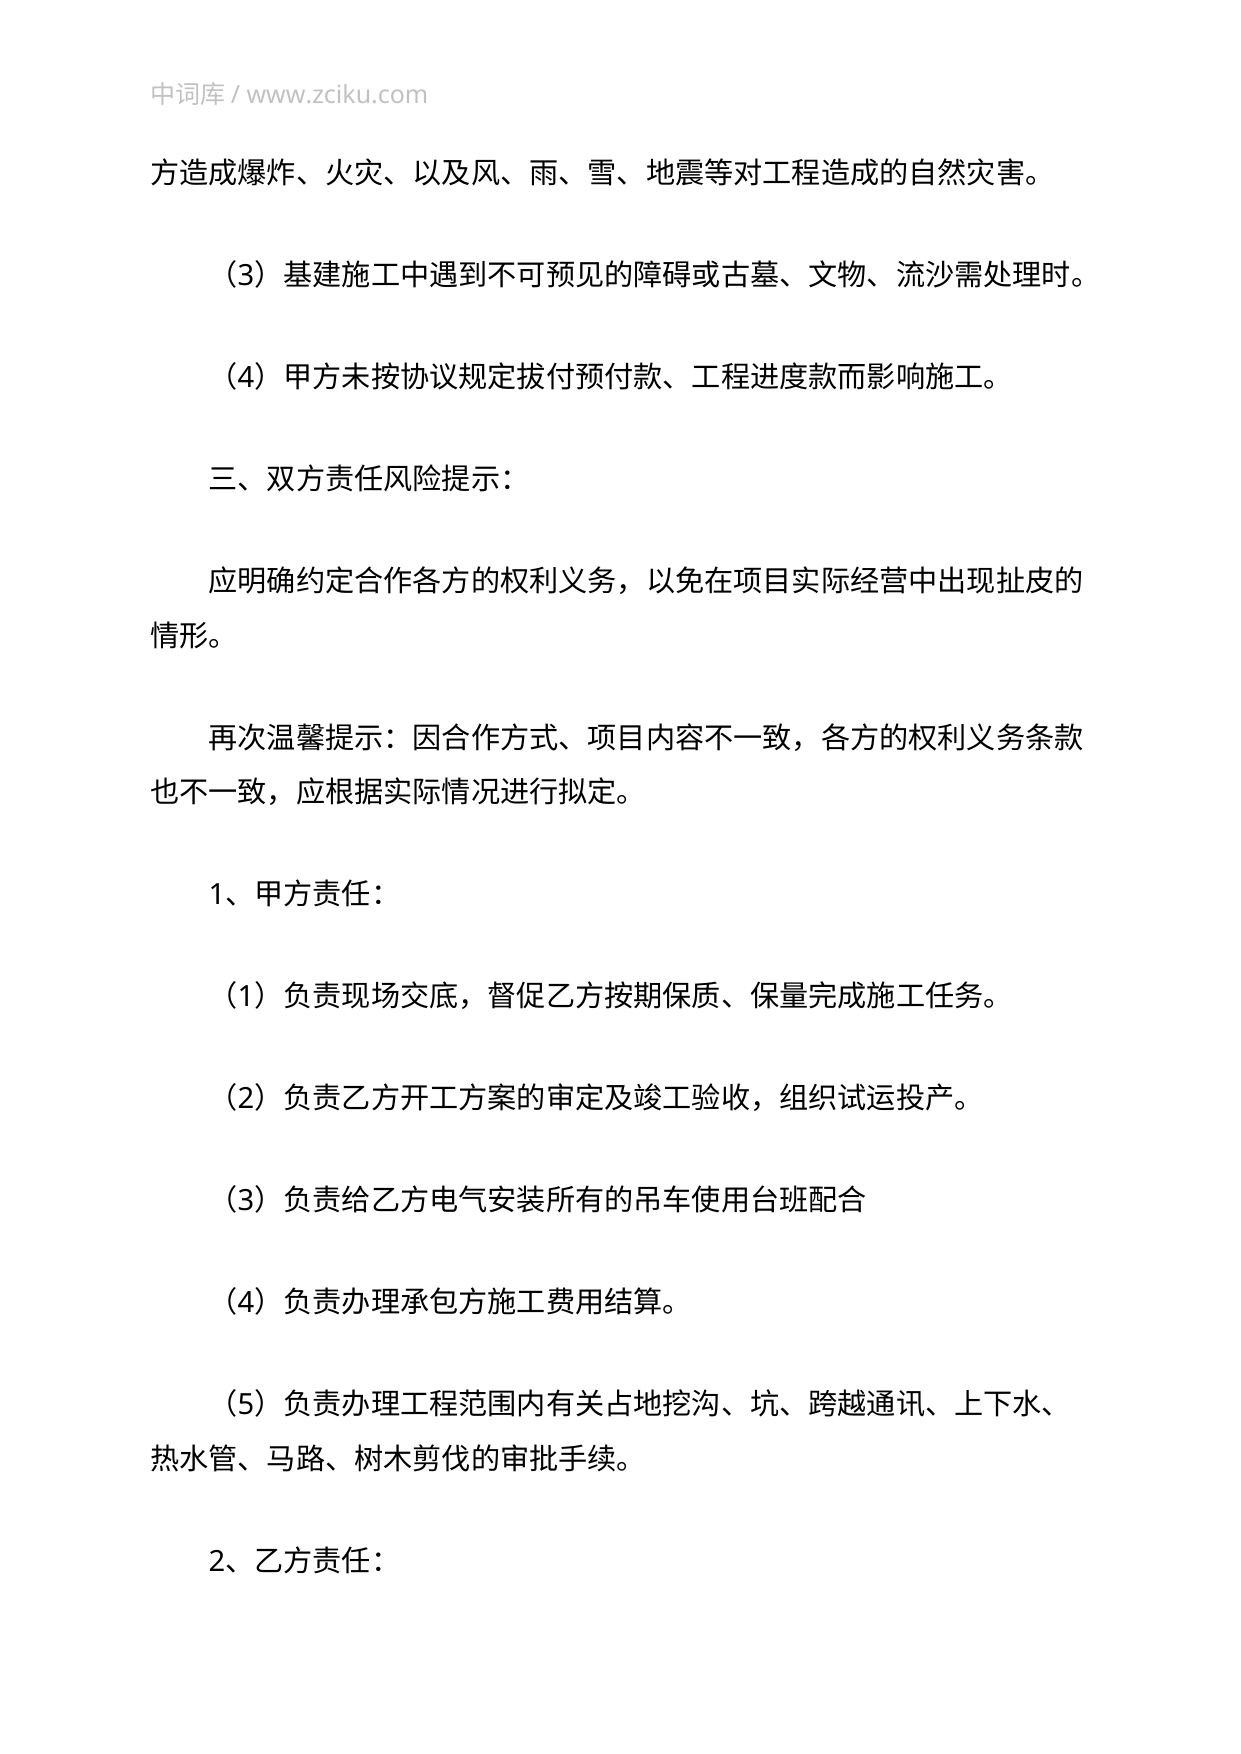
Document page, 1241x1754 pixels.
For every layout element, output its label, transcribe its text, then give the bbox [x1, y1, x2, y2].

text （4）甲方未按协议规定拔付预付款、工程进度款而影响施工。 [150, 354, 1090, 396]
text 2、乙方责任： [150, 1537, 1090, 1580]
text （1）负责现场交底，督促乙方按期保质、保量完成施工任务。 [150, 973, 1090, 1015]
text （5）负责办理工程范围内有关占地挖沟、坑、跨越通讯、上下水、热水管、马路、树木剪伐的审批手续。 [150, 1381, 1090, 1478]
text 再次温馨提示：因合作方式、项目内容不一致，各方的权利义务条款也不一致，应根据实际情况进行拟定。 [150, 714, 1090, 811]
text （4）负责办理承包方施工费用结算。 [150, 1279, 1090, 1321]
text 应明确约定合作各方的权利义务，以免在项目实际经营中出现扯皮的情形。 [150, 557, 1090, 655]
text （3）基建施工中遇到不可预见的障碍或古墓、文物、流沙需处理时。 [150, 252, 1090, 294]
text 三、双方责任风险提示： [150, 456, 1090, 498]
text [150, 150, 1090, 192]
text （2）负责乙方开工方案的审定及竣工验收，组织试运投产。 [150, 1075, 1090, 1117]
text （3）负责给乙方电气安装所有的吊车使用台班配合 [150, 1177, 1090, 1219]
text 1、甲方责任： [150, 871, 1090, 913]
